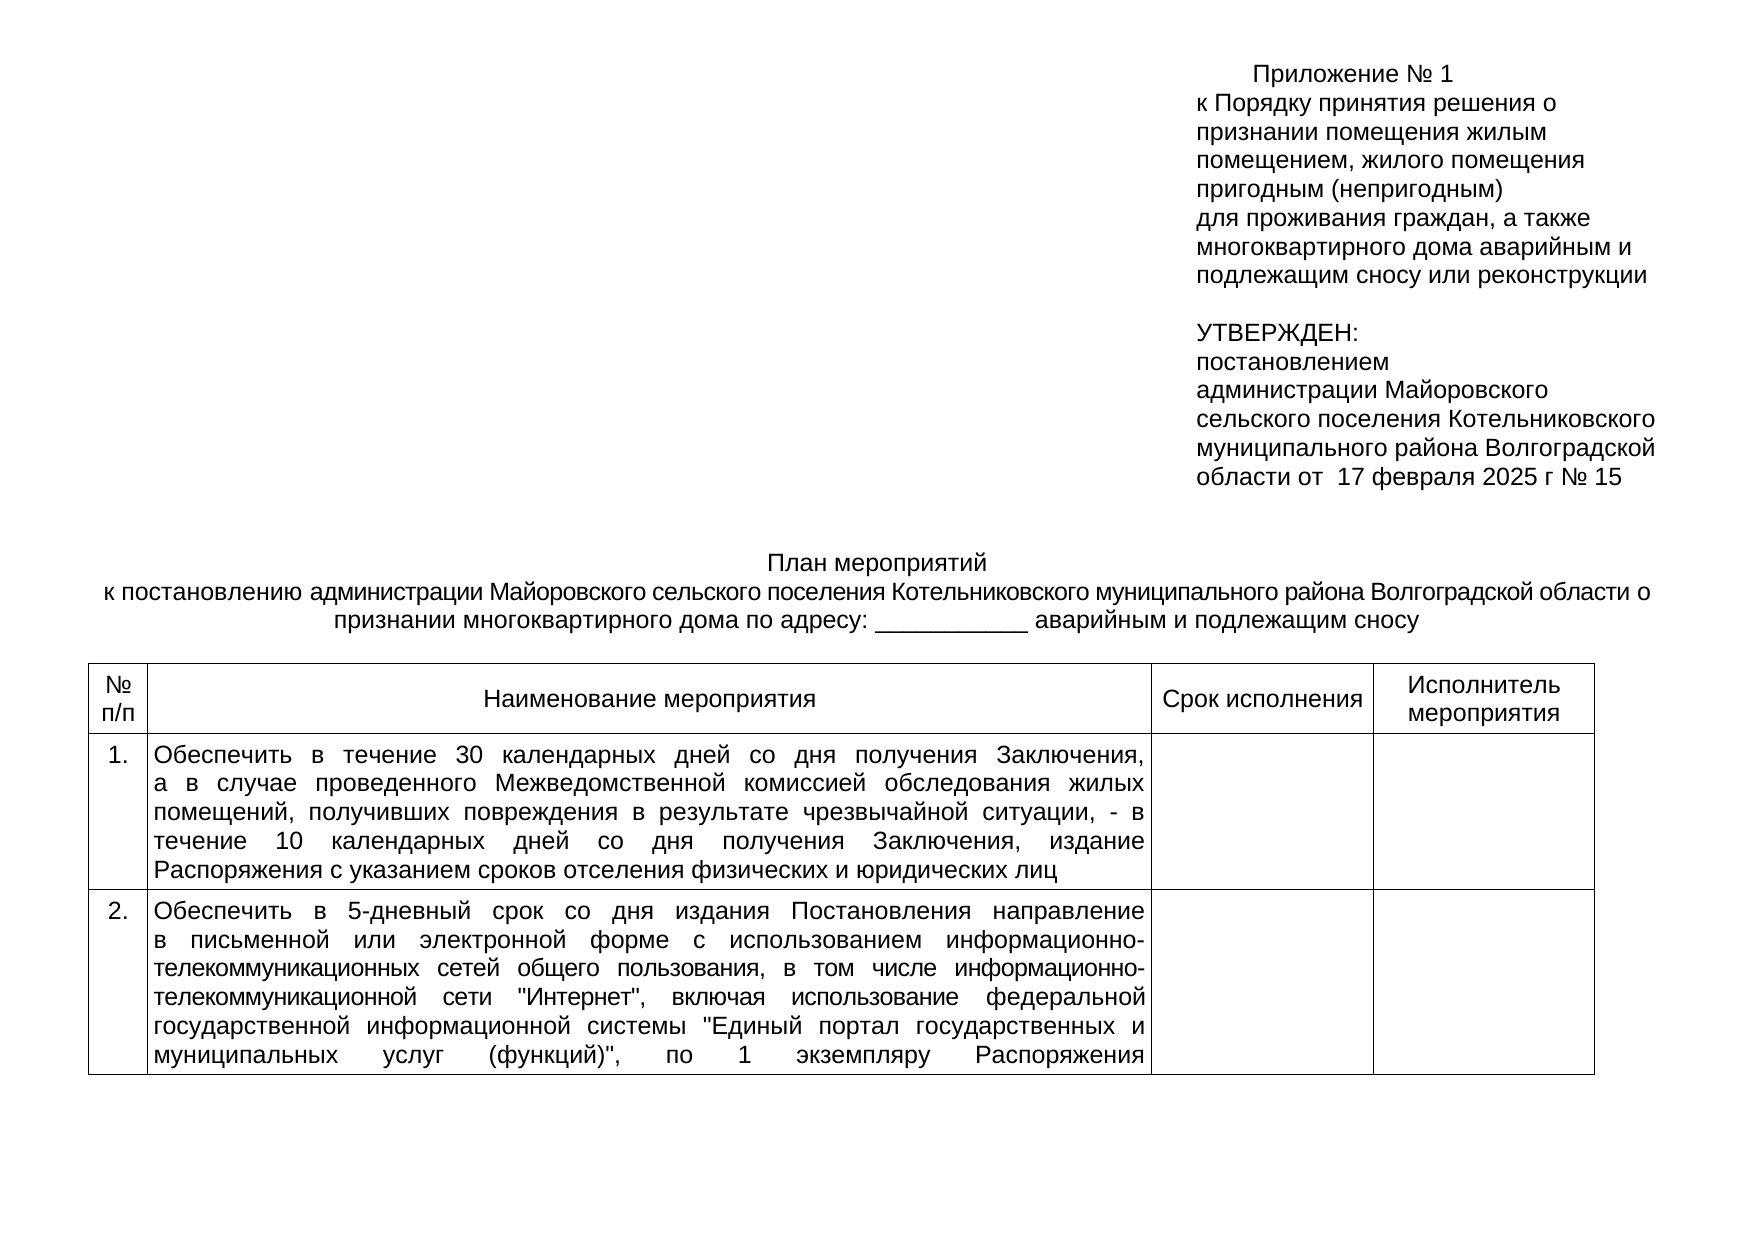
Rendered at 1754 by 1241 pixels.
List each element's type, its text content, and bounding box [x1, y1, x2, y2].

text Приложение № 1 [1196, 59, 1665, 88]
table_cell [1374, 734, 1594, 889]
table_cell [1152, 734, 1373, 889]
table_cell Обеспечить в течение 30 календарных дней со дня получения Заключения, а в случае проведенного Межведомственной комиссией обследования жилых помещений, получивших повреждения в результате чрезвычайной ситуации, - в течение 10 календарных дней со дня получения Заключения, издание Распоряжения с указанием сроков отселения физических и юридических лиц [148, 734, 1151, 889]
text к Порядку принятия решения о признании помещения жилым помещением, жилого помещения пригодным (непригодным) для проживания граждан, а также многоквартирного дома аварийным и подлежащим сносу или реконструкции [1196, 88, 1665, 289]
text администрации Майоровского сельского поселения Котельниковского муниципального района Волгоградской области от 17 февраля 2025 г № 15 [1196, 375, 1665, 490]
table_header Срок исполнения [1152, 664, 1373, 733]
text к постановлению администрации Майоровского сельского поселения Котельниковского муниципального района Волгоградской области о признании многоквартирного дома по адресу: ___________ аварийным и подлежащим сносу [89, 577, 1665, 634]
text План мероприятий [89, 548, 1665, 577]
table_cell [1152, 890, 1373, 1074]
table_cell 2. [89, 890, 147, 1074]
table_header № п/п [89, 664, 147, 733]
table_cell [1374, 890, 1594, 1074]
table_cell 1. [89, 734, 147, 889]
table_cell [148, 890, 1151, 1074]
table_header Исполнитель мероприятия [1374, 664, 1594, 733]
text УТВЕРЖДЕН: [1196, 318, 1665, 347]
table_header Наименование мероприятия [148, 664, 1151, 733]
text постановлением [1196, 347, 1665, 375]
